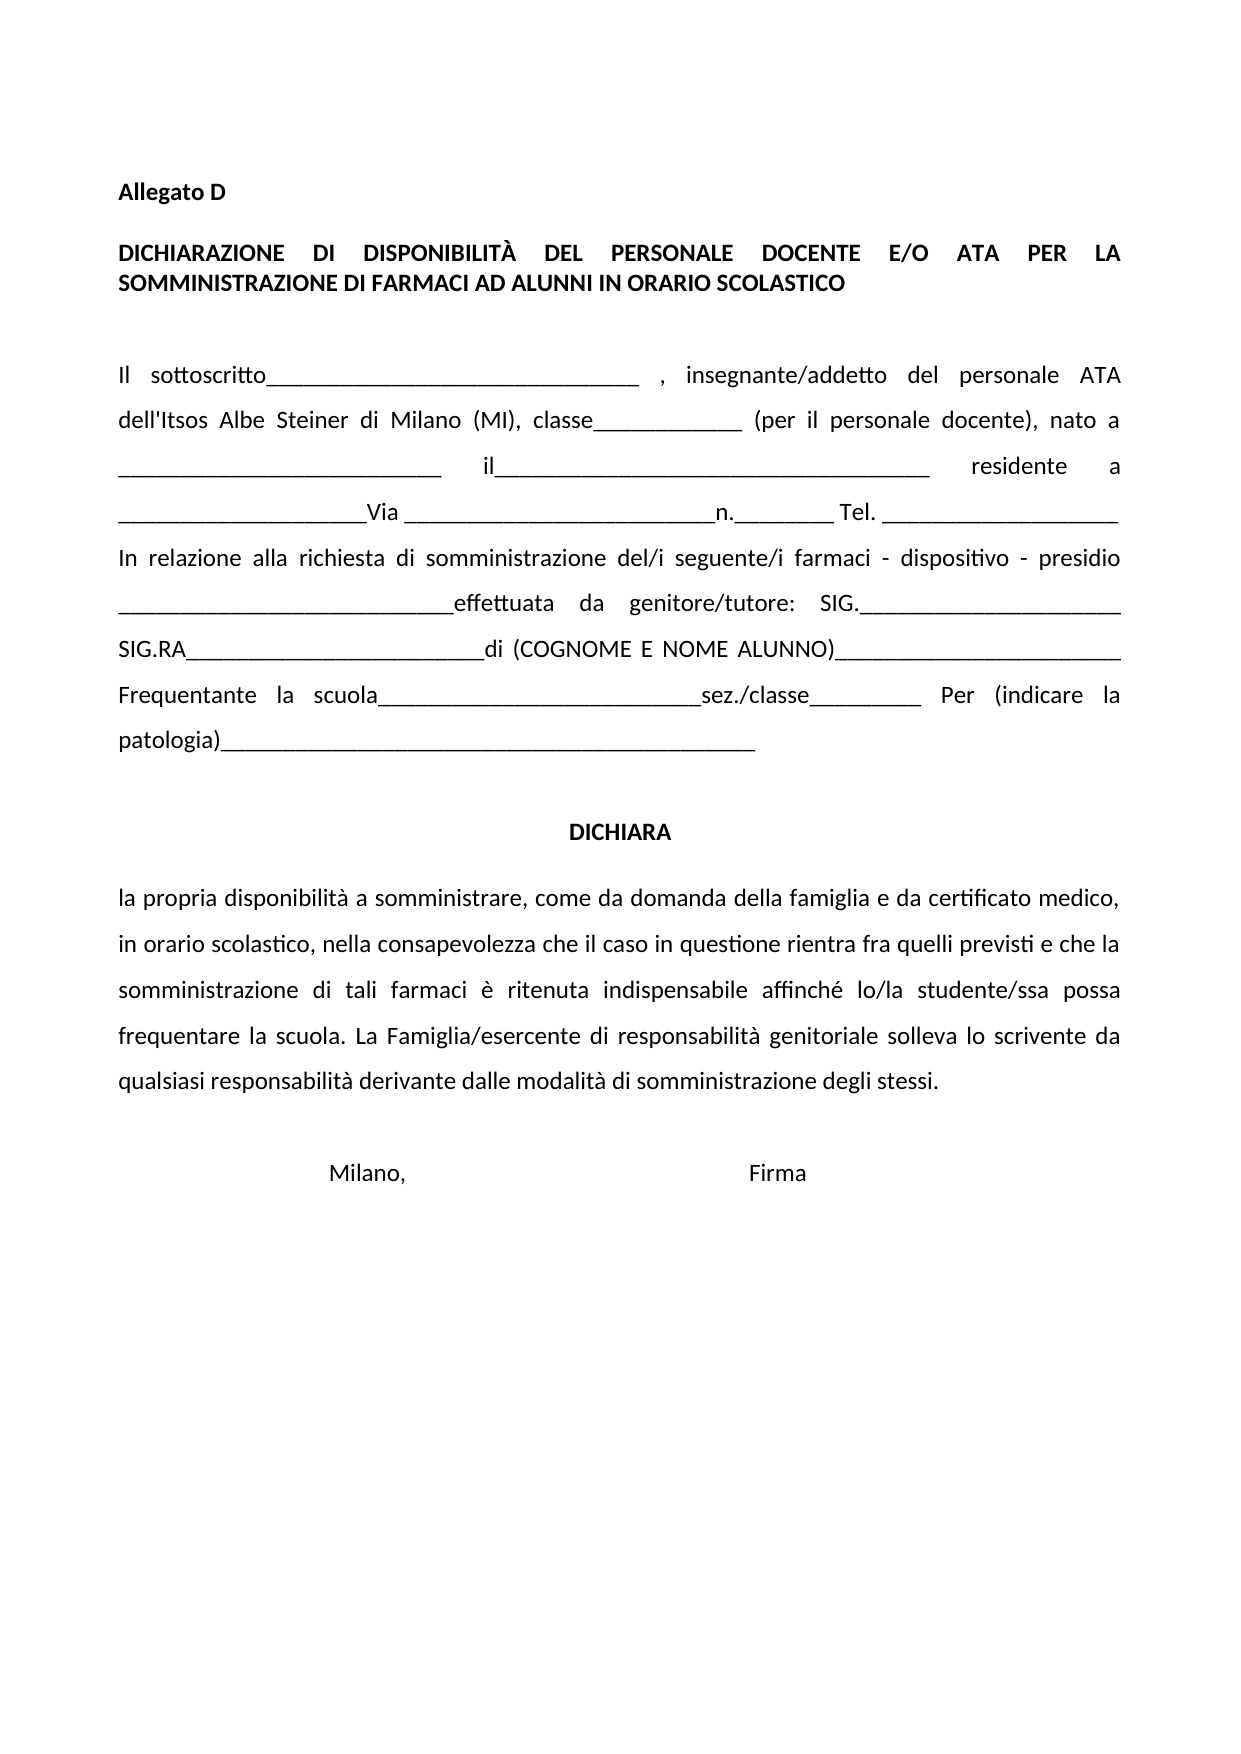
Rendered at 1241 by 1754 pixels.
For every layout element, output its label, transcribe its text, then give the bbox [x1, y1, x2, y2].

text DICHIARA [118, 816, 1122, 847]
text DICHIARAZIONE DI DISPONIBILITÀ DEL PERSONALE DOCENTE E/O ATA PER LA SOMMINISTRAZIONE DI FARMACI AD ALUNNI IN ORARIO SCOLASTICO [118, 237, 1122, 298]
text la propria disponibilità a somministrare, come da domanda della famiglia e da certificato medico, in orario scolastico, nella consapevolezza che il caso in questione rientra fra quelli previsti e che la somministrazione di tali farmaci è ritenuta indispensabile affinché lo/la studente/ssa possa frequentare la scuola. La Famiglia/esercente di responsabilità genitoriale solleva lo scrivente da qualsiasi responsabilità derivante dalle modalità di somministrazione degli stessi. [118, 883, 1122, 1096]
text Allegato D [118, 176, 1122, 206]
table_header Milano, [318, 1157, 738, 1201]
text In relazione alla richiesta di somministrazione del/i seguente/i farmaci - dispositivo - presidio ___________________________effettuata da genitore/tutore: SIG._____________________ SIG.RA________________________di (COGNOME E NOME ALUNNO)_______________________ Frequentante la scuola__________________________sez./classe_________ Per (indicare la patologia)___________________________________________ [118, 542, 1122, 755]
text Il sottoscritto______________________________ , insegnante/addetto del personale ATA dell'Itsos Albe Steiner di Milano (MI), classe____________ (per il personale docente), nato a __________________________ il___________________________________ residente a ____________________Via _________________________n.________ Tel. ___________________ [118, 359, 1122, 526]
table_header Firma [738, 1157, 1121, 1201]
